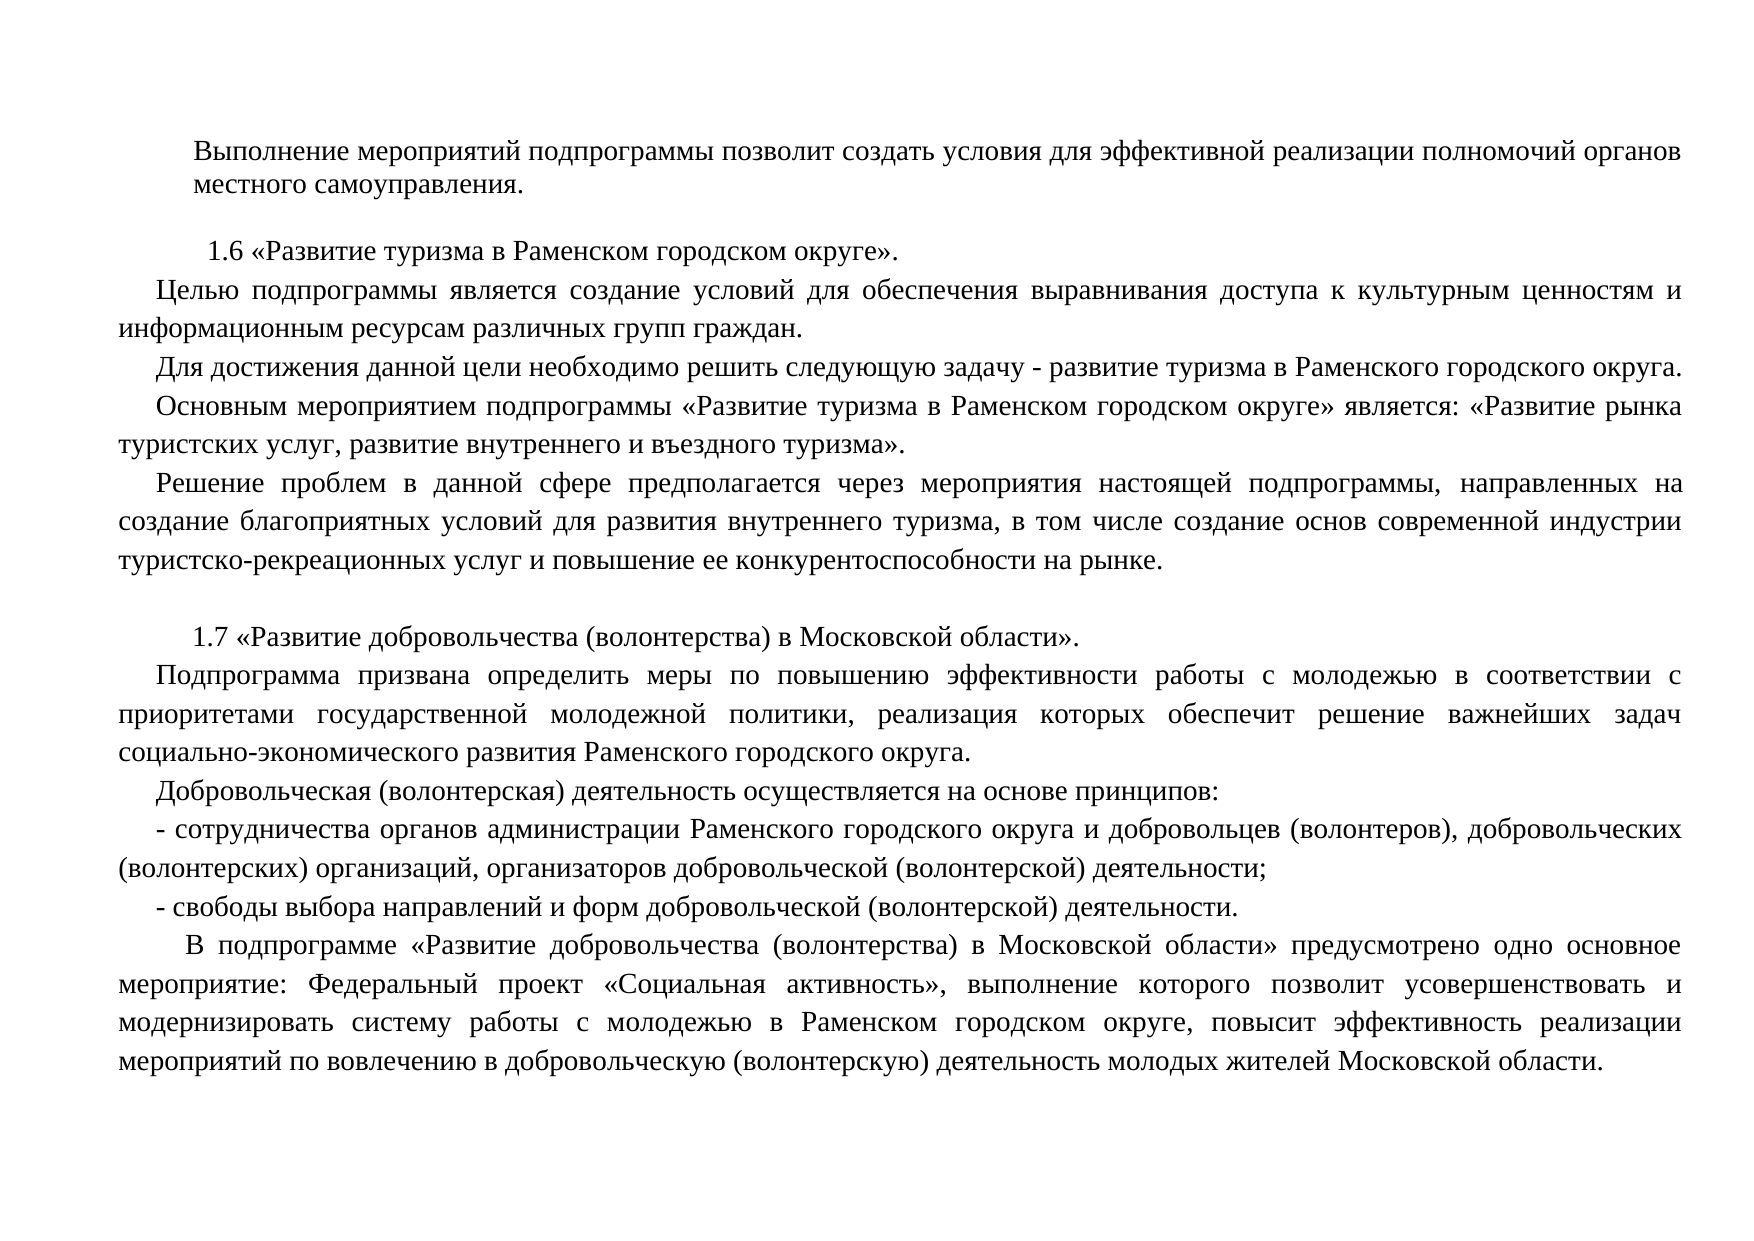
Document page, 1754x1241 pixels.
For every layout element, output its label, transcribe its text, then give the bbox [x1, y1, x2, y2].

text Основным мероприятием подпрограммы «Развитие туризма в Раменском городском округе» является: «Развитие рынка туристских услуг, развитие внутреннего и въездного туризма». [118, 388, 1683, 460]
text Решение проблем в данной сфере предполагается через мероприятия настоящей подпрограммы, направленных на создание благоприятных условий для развития внутреннего туризма, в том числе создание основ современной индустрии туристско-рекреационных услуг и повышение ее конкурентоспособности на рынке. [118, 465, 1683, 575]
text 1.7 «Развитие добровольчества (волонтерства) в Московской области». [118, 619, 1683, 652]
text В подпрограмме «Развитие добровольчества (волонтерства) в Московской области» предусмотрено одно основное мероприятие: Федеральный проект «Социальная активность», выполнение которого позволит усовершенствовать и модернизировать систему работы с молодежью в Раменском городском округе, повысит эффективность реализации мероприятий по вовлечению в добровольческую (волонтерскую) деятельность молодых жителей Московской области. [118, 927, 1683, 1076]
text Добровольческая (волонтерская) деятельность осуществляется на основе принципов: [118, 773, 1683, 807]
text - сотрудничества органов администрации Раменского городского округа и добровольцев (волонтеров), добровольческих (волонтерских) организаций, организаторов добровольческой (волонтерской) деятельности; [118, 812, 1683, 884]
list 1.6 «Развитие туризма в Раменском городском округе». [207, 233, 1683, 267]
text Подпрограмма призвана определить меры по повышению эффективности работы с молодежью в соответствии с приоритетами государственной молодежной политики, реализация которых обеспечит решение важнейших задач социально-экономического развития Раменского городского округа. [118, 657, 1683, 768]
text Для достижения данной цели необходимо решить следующую задачу - развитие туризма в Раменского городского округа. [118, 349, 1683, 383]
list Выполнение мероприятий подпрограммы позволит создать условия для эффективной реализации полномочий органов местного самоуправления. [193, 133, 1683, 200]
text Целью подпрограммы является создание условий для обеспечения выравнивания доступа к культурным ценностям и информационным ресурсам различных групп граждан. [118, 272, 1683, 344]
text - свободы выбора направлений и форм добровольческой (волонтерской) деятельности. [118, 889, 1683, 922]
